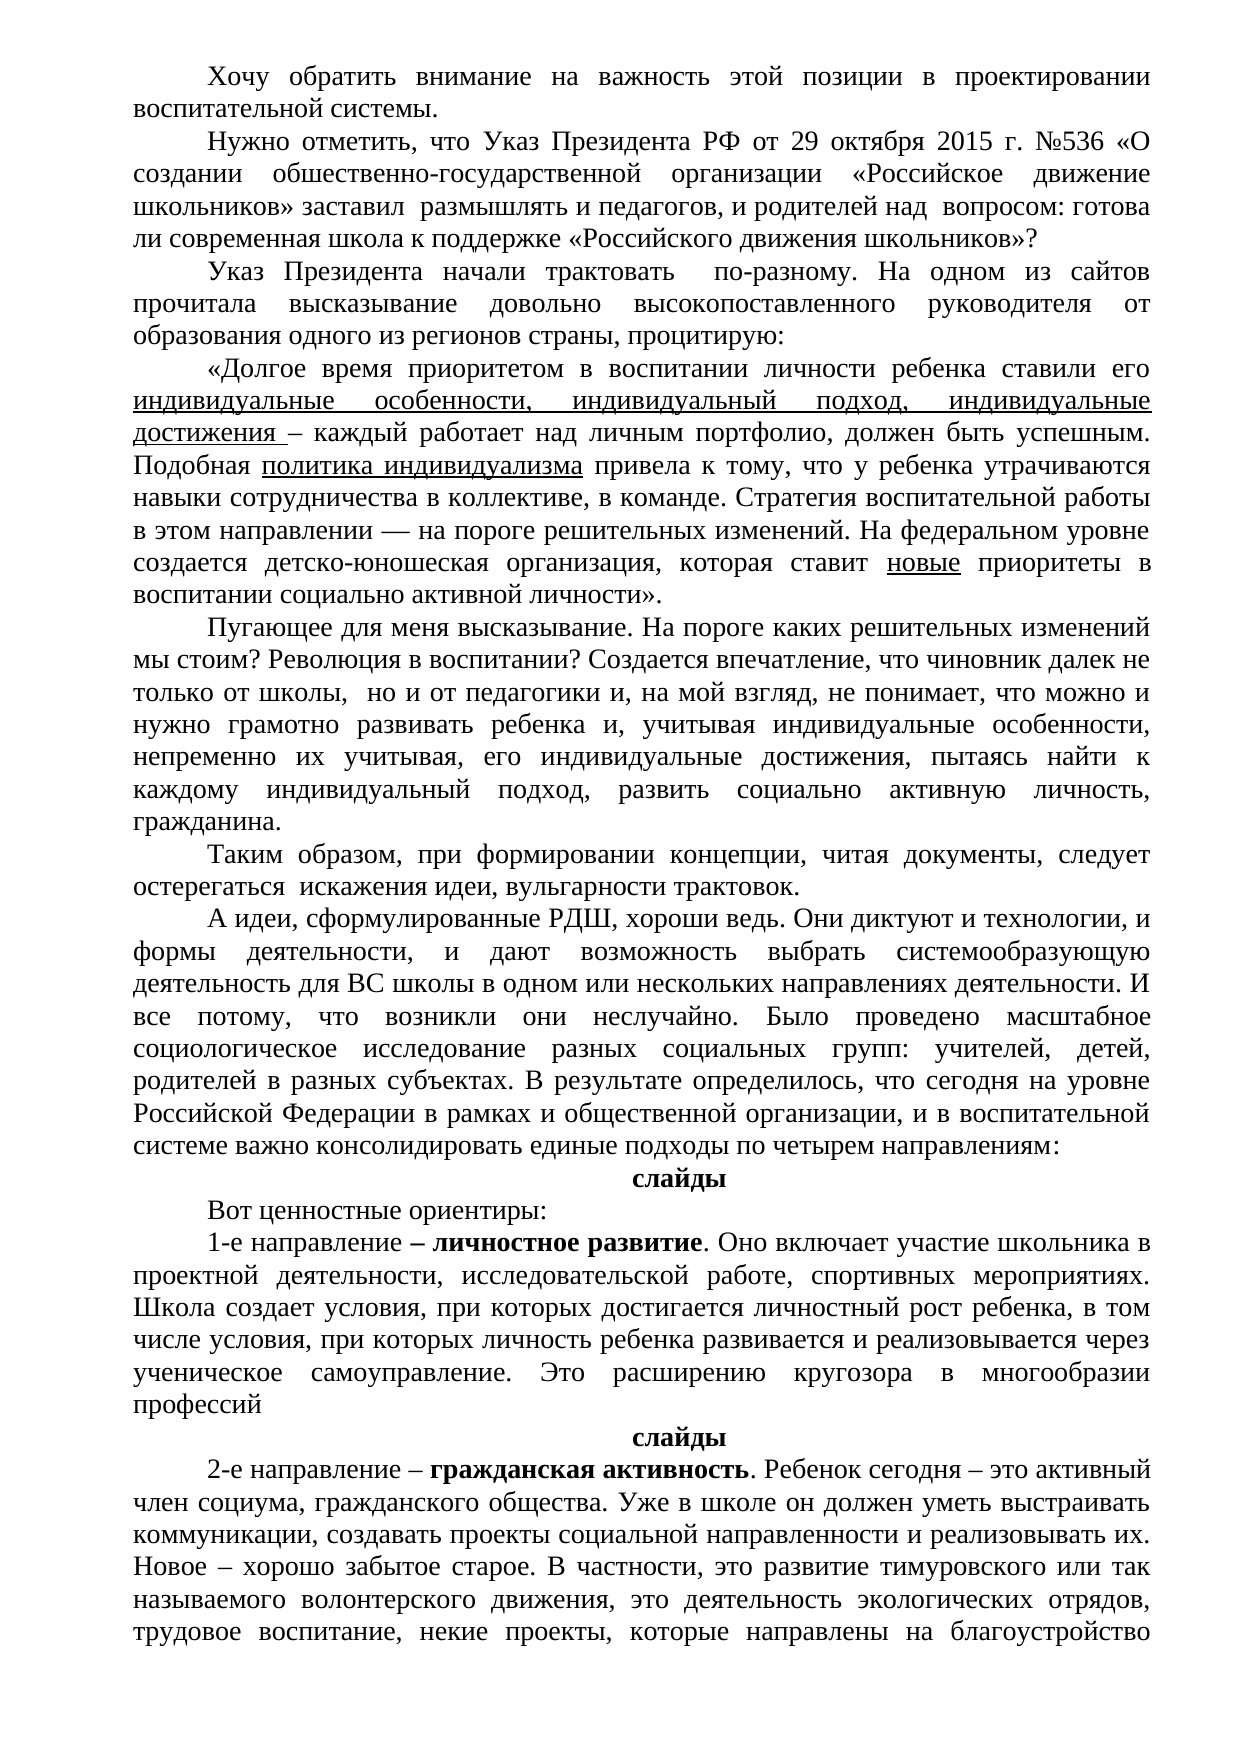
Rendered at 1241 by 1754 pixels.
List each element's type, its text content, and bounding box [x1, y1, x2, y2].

text Указ Президента начали трактовать по-разному. На одном из сайтов прочитала высказывание довольно высокопоставленного руководителя от образования одного из регионов страны, процитирую: [133, 253, 1152, 351]
text Вот ценностные ориентиры: [133, 1193, 1152, 1225]
text слайды [133, 1420, 1152, 1452]
text Хочу обратить внимание на важность этой позиции в проектировании воспитательной системы. [133, 59, 1152, 124]
text «Долгое время приоритетом в воспитании личности ребенка ставили его индивидуальные особенности, индивидуальный подход, индивидуальные достижения – каждый работает над личным портфолио, должен быть успешным. Подобная политика индивидуализма привела к тому, что у ребенка утрачиваются навыки сотрудничества в коллективе, в команде. Стратегия воспитательной работы в этом направлении — на пороге решительных изменений. На федеральном уровне создается детско-юношеская организация, которая ставит новые приоритеты в воспитании социально активной личности». [133, 413, 1152, 610]
text слайды [133, 1161, 1152, 1193]
text 1-е направление – личностное развитие. Оно включает участие школьника в проектной деятельности, исследовательской работе, спортивных мероприятиях. Школа создает условия, при которых достигается личностный рост ребенка, в том числе условия, при которых личность ребенка развивается и реализовывается через ученическое самоуправление. Это расширению кругозора в многообразии профессий [133, 1225, 1152, 1420]
text «Долгое время приоритетом в воспитании личности ребенка ставили его индивидуальные особенности, индивидуальный подход, индивидуальные достижения – каждый работает над личным портфолио, должен быть успешным. Подобная политика индивидуализма привела к тому, что у ребенка утрачиваются навыки сотрудничества в коллективе, в команде. Стратегия воспитательной работы в этом направлении — на пороге решительных изменений. На федеральном уровне создается детско-юношеская организация, которая ставит новые приоритеты в воспитании социально активной личности». [133, 351, 1152, 411]
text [133, 1452, 1152, 1647]
text Таким образом, при формировании концепции, читая документы, следует остерегаться искажения идеи, вульгарности трактовок. [133, 837, 1152, 901]
text Нужно отметить, что Указ Президента РФ от 29 октября 2015 г. №536 «О создании обшественно-государственной организации «Российское движение школьников» заставил размышлять и педагогов, и родителей над вопросом: готова ли современная школа к поддержке «Российского движения школьников»? [133, 124, 1152, 253]
text Пугающее для меня высказывание. На пороге каких решительных изменений мы стоим? Революция в воспитании? Создается впечатление, что чиновник далек не только от школы, но и от педагогики и, на мой взгляд, не понимает, что можно и нужно грамотно развивать ребенка и, учитывая индивидуальные особенности, непременно их учитывая, его индивидуальные достижения, пытаясь найти к каждому индивидуальный подход, развить социально активную личность, гражданина. [133, 610, 1152, 837]
text А идеи, сформулированные РДШ, хороши ведь. Они диктуют и технологии, и формы деятельности, и дают возможность выбрать системообразующую деятельность для ВС школы в одном или нескольких направлениях деятельности. И все потому, что возникли они неслучайно. Было проведено масштабное социологическое исследование разных социальных групп: учителей, детей, родителей в разных субъектах. В результате определилось, что сегодня на уровне Российской Федерации в рамках и общественной организации, и в воспитательной системе важно консолидировать единые подходы по четырем направлениям: [133, 901, 1152, 1161]
